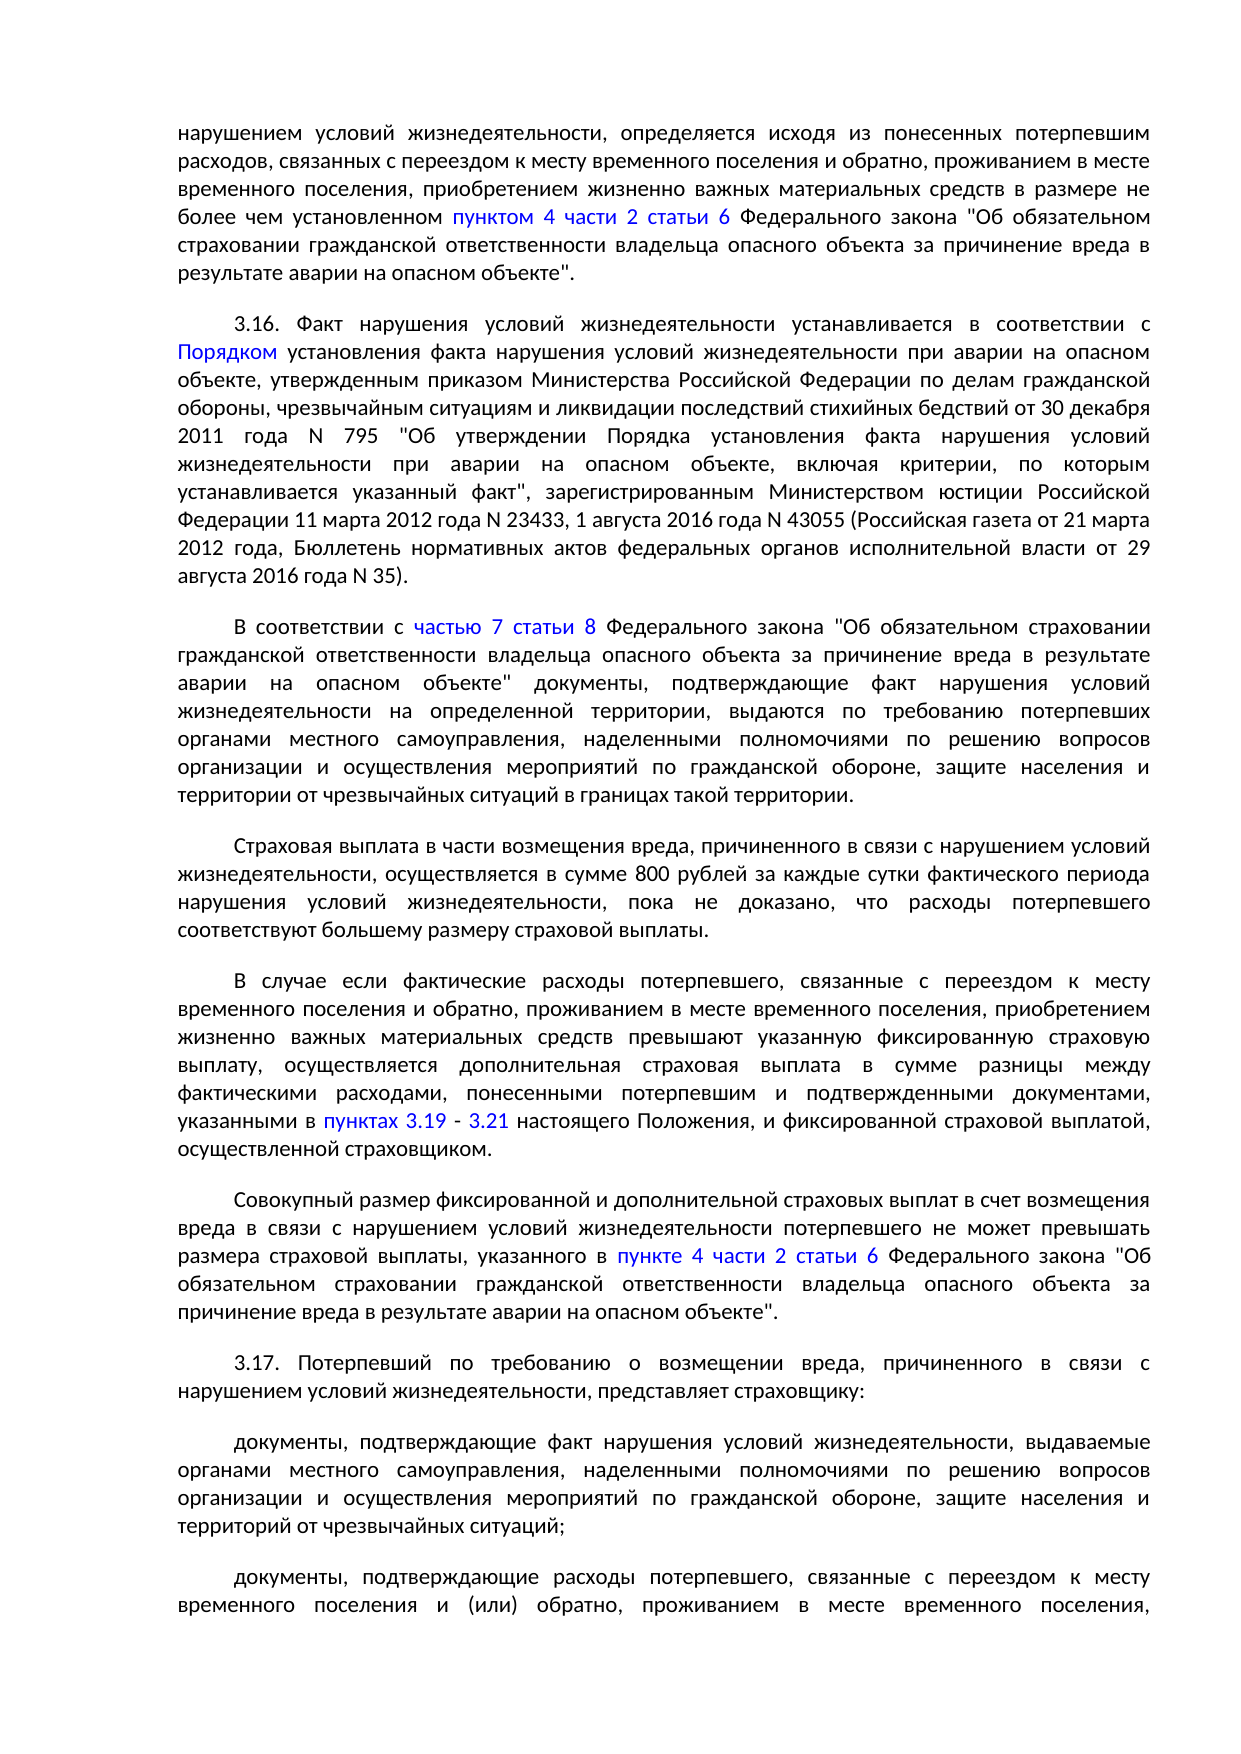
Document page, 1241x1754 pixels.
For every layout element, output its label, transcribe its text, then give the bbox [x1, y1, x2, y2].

text В случае если фактические расходы потерпевшего, связанные с переездом к месту временного поселения и обратно, проживанием в месте временного поселения, приобретением жизненно важных материальных средств превышают указанную фиксированную страховую выплату, осуществляется дополнительная страховая выплата в сумме разницы между фактическими расходами, понесенными потерпевшим и подтвержденными документами, указанными в пунктах 3.19 - 3.21 настоящего Положения, и фиксированной страховой выплатой, осуществленной страховщиком. [177, 966, 1152, 1162]
text В соответствии с частью 7 статьи 8 Федерального закона "Об обязательном страховании гражданской ответственности владельца опасного объекта за причинение вреда в результате аварии на опасном объекте" документы, подтверждающие факт нарушения условий жизнедеятельности на определенной территории, выдаются по требованию потерпевших органами местного самоуправления, наделенными полномочиями по решению вопросов организации и осуществления мероприятий по гражданской обороне, защите населения и территории от чрезвычайных ситуаций в границах такой территории. [177, 612, 1152, 808]
text 3.17. Потерпевший по требованию о возмещении вреда, причиненного в связи с нарушением условий жизнедеятельности, представляет страховщику: [177, 1348, 1152, 1404]
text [177, 1562, 1152, 1618]
text Совокупный размер фиксированной и дополнительной страховых выплат в счет возмещения вреда в связи с нарушением условий жизнедеятельности потерпевшего не может превышать размера страховой выплаты, указанного в пункте 4 части 2 статьи 6 Федерального закона "Об обязательном страховании гражданской ответственности владельца опасного объекта за причинение вреда в результате аварии на опасном объекте". [177, 1185, 1152, 1326]
text 3.16. Факт нарушения условий жизнедеятельности устанавливается в соответствии с Порядком установления факта нарушения условий жизнедеятельности при аварии на опасном объекте, утвержденным приказом Министерства Российской Федерации по делам гражданской обороны, чрезвычайным ситуациям и ликвидации последствий стихийных бедствий от 30 декабря 2011 года N 795 "Об утверждении Порядка установления факта нарушения условий жизнедеятельности при аварии на опасном объекте, включая критерии, по которым устанавливается указанный факт", зарегистрированным Министерством юстиции Российской Федерации 11 марта 2012 года N 23433, 1 августа 2016 года N 43055 (Российская газета от 21 марта 2012 года, Бюллетень нормативных актов федеральных органов исполнительной власти от 29 августа 2016 года N 35). [177, 309, 1152, 589]
text Страховая выплата в части возмещения вреда, причиненного в связи с нарушением условий жизнедеятельности, осуществляется в сумме 800 рублей за каждые сутки фактического периода нарушения условий жизнедеятельности, пока не доказано, что расходы потерпевшего соответствуют большему размеру страховой выплаты. [177, 831, 1152, 943]
text документы, подтверждающие факт нарушения условий жизнедеятельности, выдаваемые органами местного самоуправления, наделенными полномочиями по решению вопросов организации и осуществления мероприятий по гражданской обороне, защите населения и территорий от чрезвычайных ситуаций; [177, 1427, 1152, 1539]
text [177, 118, 1152, 286]
